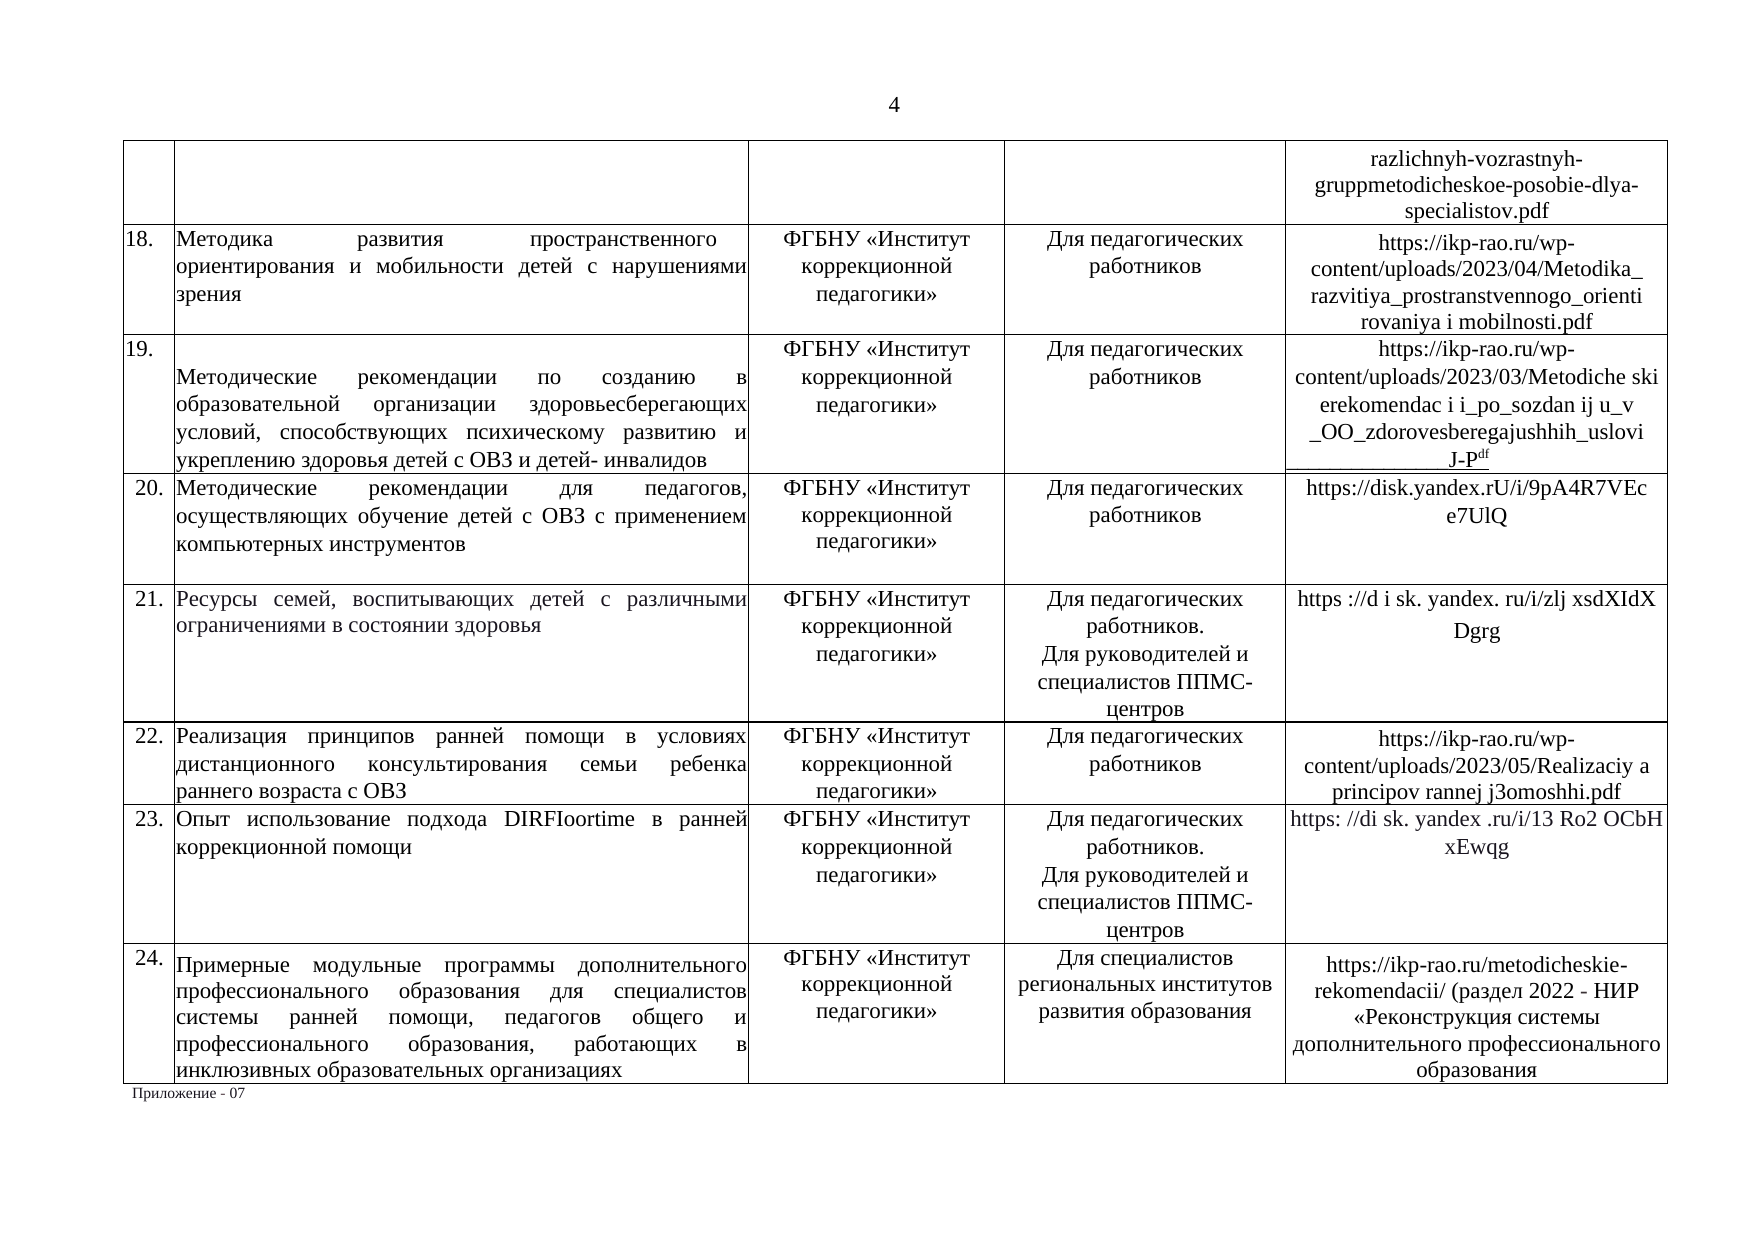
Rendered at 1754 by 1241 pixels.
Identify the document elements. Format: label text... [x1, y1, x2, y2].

table_cell ФГБНУ «Институт коррекционной педагогики» [749, 805, 1004, 943]
table_cell Для педагогических работников [1005, 723, 1285, 804]
table_cell 21. [124, 585, 174, 721]
table_cell 18. [124, 225, 174, 334]
table_cell 23. [124, 805, 174, 943]
table_cell 22. [124, 723, 174, 804]
table_cell 24. [124, 944, 174, 1082]
table_cell ФГБНУ «Институт коррекционной педагогики» [749, 335, 1004, 473]
table_cell Ресурсы семей, воспитывающих детей с различными ограничениями в состоянии здоровья [175, 585, 748, 721]
table_cell Для педагогических работников. Для руководителей и специалистов ППМС- центров [1005, 585, 1285, 721]
table_cell https: //di sk. yandex .ru/i/13 Ro2 OCbH xEwqg [1286, 805, 1667, 943]
table_cell Для педагогических работников [1005, 474, 1285, 584]
text Приложение - 07 [132, 1083, 1669, 1101]
table_cell Для педагогических работников. Для руководителей и специалистов ППМС- центров [1005, 805, 1285, 943]
table_cell ФГБНУ «Институт коррекционной педагогики» [749, 723, 1004, 804]
table_cell https://disk.yandex.rU/i/9pA4R7VEc e7UlQ [1286, 474, 1667, 584]
table_header [1005, 141, 1285, 224]
table_cell 20. [124, 474, 174, 584]
table_cell Реализация принципов ранней помощи в условиях дистанционного консультирования семьи ребенка раннего возраста с ОВЗ [175, 723, 748, 804]
table_cell https ://d i sk. yandex. ru/i/zlj xsdXIdX Dgrg [1286, 585, 1667, 721]
table_header [749, 141, 1004, 224]
table_cell Для специалистов региональных институтов развития образования [1005, 944, 1285, 1082]
table_cell Методические рекомендации по созданию в образовательной организации здоровьесберегающих условий, способствующих психическому развитию и укреплению здоровья детей с ОВЗ и детей- инвалидов [175, 335, 748, 473]
table_cell Методические рекомендации для педагогов, осуществляющих обучение детей с ОВЗ с применением компьютерных инструментов [175, 474, 748, 584]
table_cell https://ikp-rao.ru/wp- content/uploads/2023/05/Realizaciy a principov rannej j3omoshhi.pdf [1286, 723, 1667, 804]
table_cell Опыт использование подхода DIRFIoortime в ранней коррекционной помощи [175, 805, 748, 943]
table_cell https://ikp-rao.ru/wp- content/uploads/2023/04/Metodika_ razvitiya_prostranstvennogo_orienti rovaniya i mobilnosti.pdf [1286, 225, 1667, 334]
table_cell https://ikp-rao.ru/wp- content/uploads/2023/03/Metodiche ski erekomendac i i_po_sozdan ij u_v _OO_zdorovesberegajushhih_uslovi J-Pdf [1286, 335, 1667, 473]
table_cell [749, 944, 1004, 1082]
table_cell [749, 225, 1004, 334]
table_header razlichnyh-vozrastnyh- gruppmetodicheskoe-posobie-dlya- specialistov.pdf [1286, 141, 1667, 224]
table_cell ФГБНУ «Институт коррекционной педагогики» [749, 585, 1004, 721]
table_cell ФГБНУ «Институт коррекционной педагогики» [749, 474, 1004, 584]
table_cell Примерные модульные программы дополнительного профессионального образования для специалистов системы ранней помощи, педагогов общего и профессионального образования, работающих в инклюзивных образовательных организациях [175, 944, 748, 1082]
table_header [175, 141, 748, 224]
table_cell 19. [124, 335, 174, 473]
table_cell Для педагогических работников [1005, 225, 1285, 334]
table_header [124, 141, 174, 224]
table_cell https://ikp-rao.ru/metodicheskie- rekomendacii/ (раздел 2022 - НИР «Реконструкция системы дополнительного профессионального образования [1286, 944, 1667, 1082]
table_cell Для педагогических работников [1005, 335, 1285, 473]
table_cell Методика развития пространственного ориентирования и мобильности детей с нарушениями зрения [175, 225, 748, 334]
